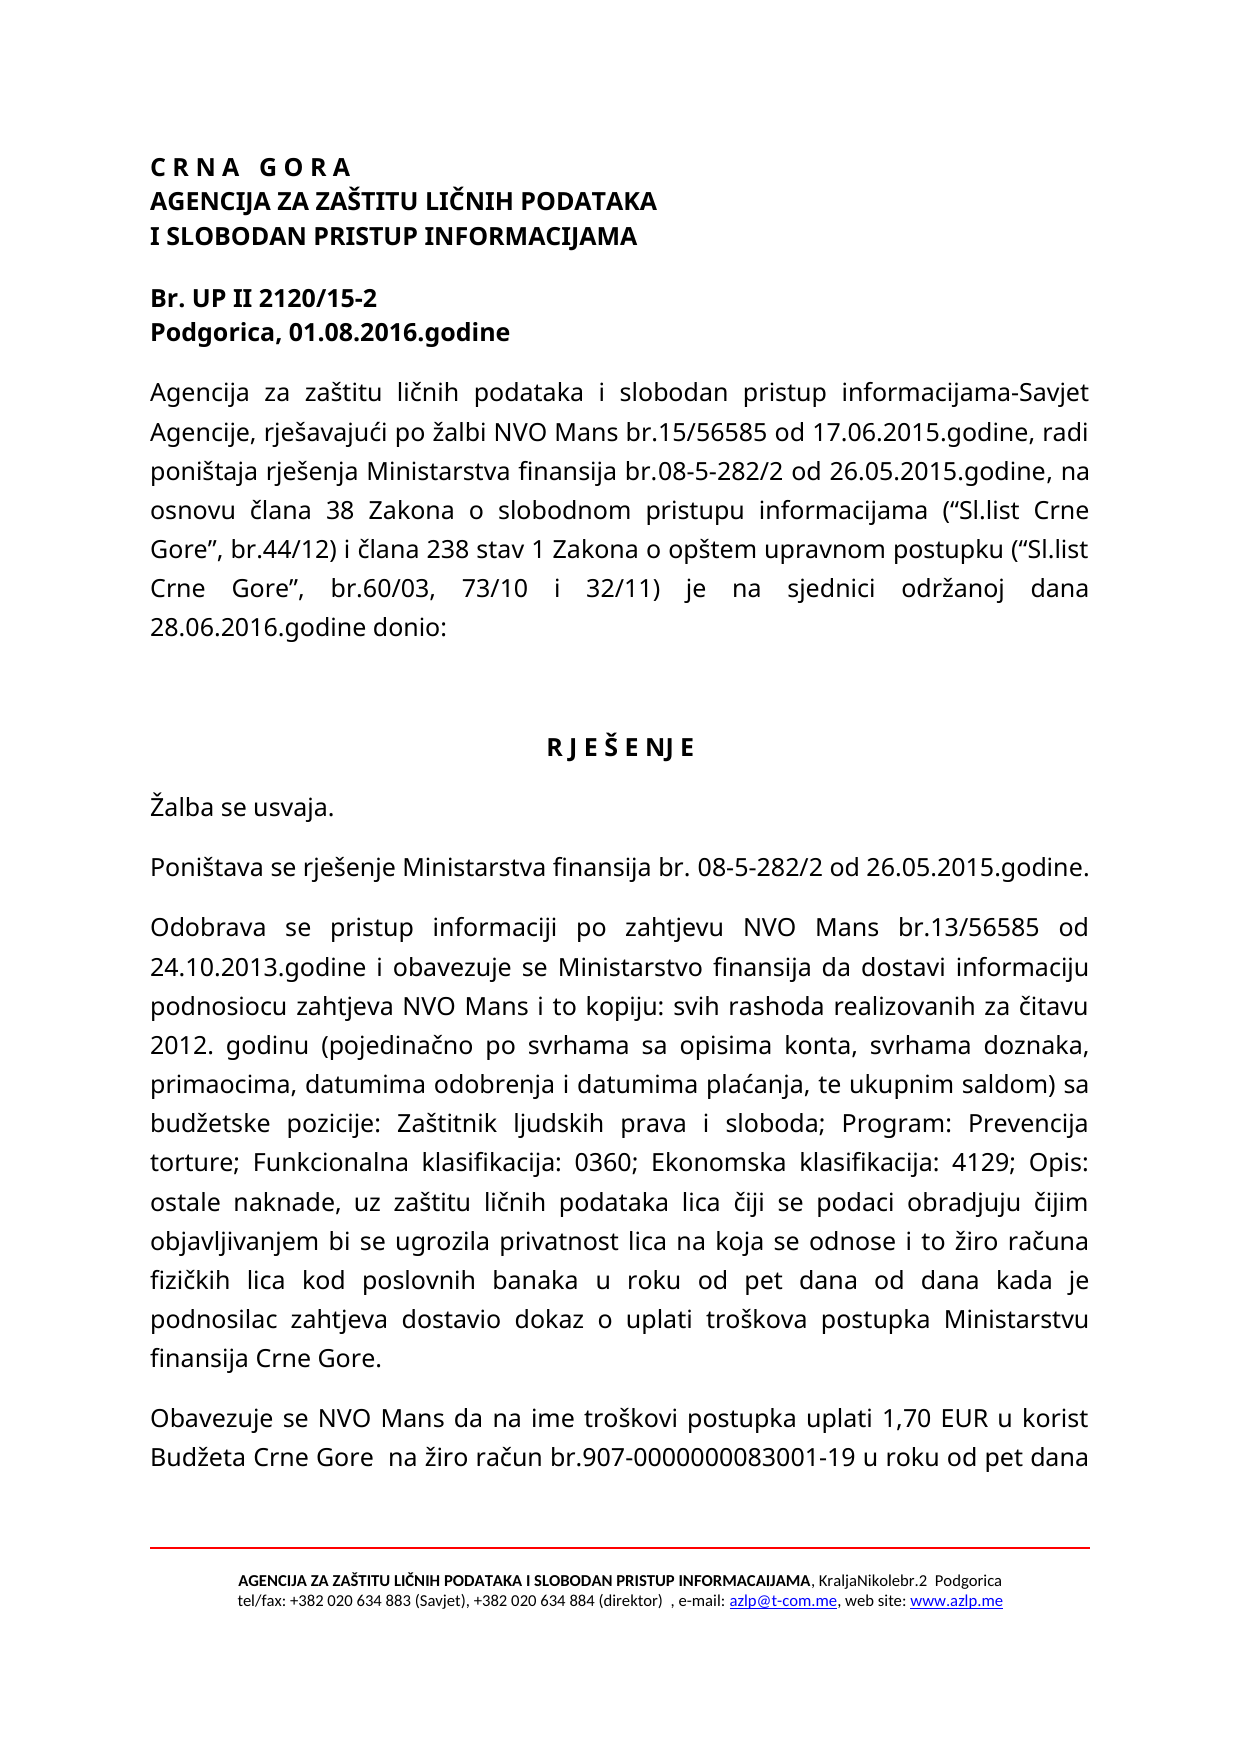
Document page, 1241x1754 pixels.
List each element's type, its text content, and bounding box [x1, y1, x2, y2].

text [150, 1401, 1090, 1474]
text C R N A G O R A [150, 150, 1090, 184]
text Agencija za zaštitu ličnih podataka i slobodan pristup informacijama-Savjet Agencije, rješavajući po žalbi NVO Mans br.15/56585 od 17.06.2015.godine, radi poništaja rješenja Ministarstva finansija br.08-5-282/2 od 26.05.2015.godine, na osnovu člana 38 Zakona o slobodnom pristupu informacijama (“Sl.list Crne Gore”, br.44/12) i člana 238 stav 1 Zakona o opštem upravnom postupku (“Sl.list Crne Gore”, br.60/03, 73/10 i 32/11) je na sjednici održanoj dana 28.06.2016.godine donio: [150, 375, 1090, 644]
text Poništava se rješenje Ministarstva finansija br. 08-5-282/2 od 26.05.2015.godine. [150, 850, 1090, 884]
text Žalba se usvaja. [150, 790, 1090, 824]
text Br. UP II 2120/15-2 [150, 281, 1090, 315]
text I SLOBODAN PRISTUP INFORMACIJAMA [150, 218, 1090, 252]
text Odobrava se pristup informaciji po zahtjevu NVO Mans br.13/56585 od 24.10.2013.godine i obavezuje se Ministarstvo finansija da dostavi informaciju podnosiocu zahtjeva NVO Mans i to kopiju: svih rashoda realizovanih za čitavu 2012. godinu (pojedinačno po svrhama sa opisima konta, svrhama doznaka, primaocima, datumima odobrenja i datumima plaćanja, te ukupnim saldom) sa budžetske pozicije: Zaštitnik ljudskih prava i sloboda; Program: Prevencija torture; Funkcionalna klasifikacija: 0360; Ekonomska klasifikacija: 4129; Opis: ostale naknade, uz zaštitu ličnih podataka lica čiji se podaci obradjuju čijim objavljivanjem bi se ugrozila privatnost lica na koja se odnose i to žiro računa fizičkih lica kod poslovnih banaka u roku od pet dana od dana kada je podnosilac zahtjeva dostavio dokaz o uplati troškova postupka Ministarstvu finansija Crne Gore. [150, 910, 1090, 1375]
text R J E Š E NJ E [150, 730, 1090, 764]
text Podgorica, 01.08.2016.godine [150, 315, 1090, 349]
text AGENCIJA ZA ZAŠTITU LIČNIH PODATAKA [150, 184, 1090, 218]
